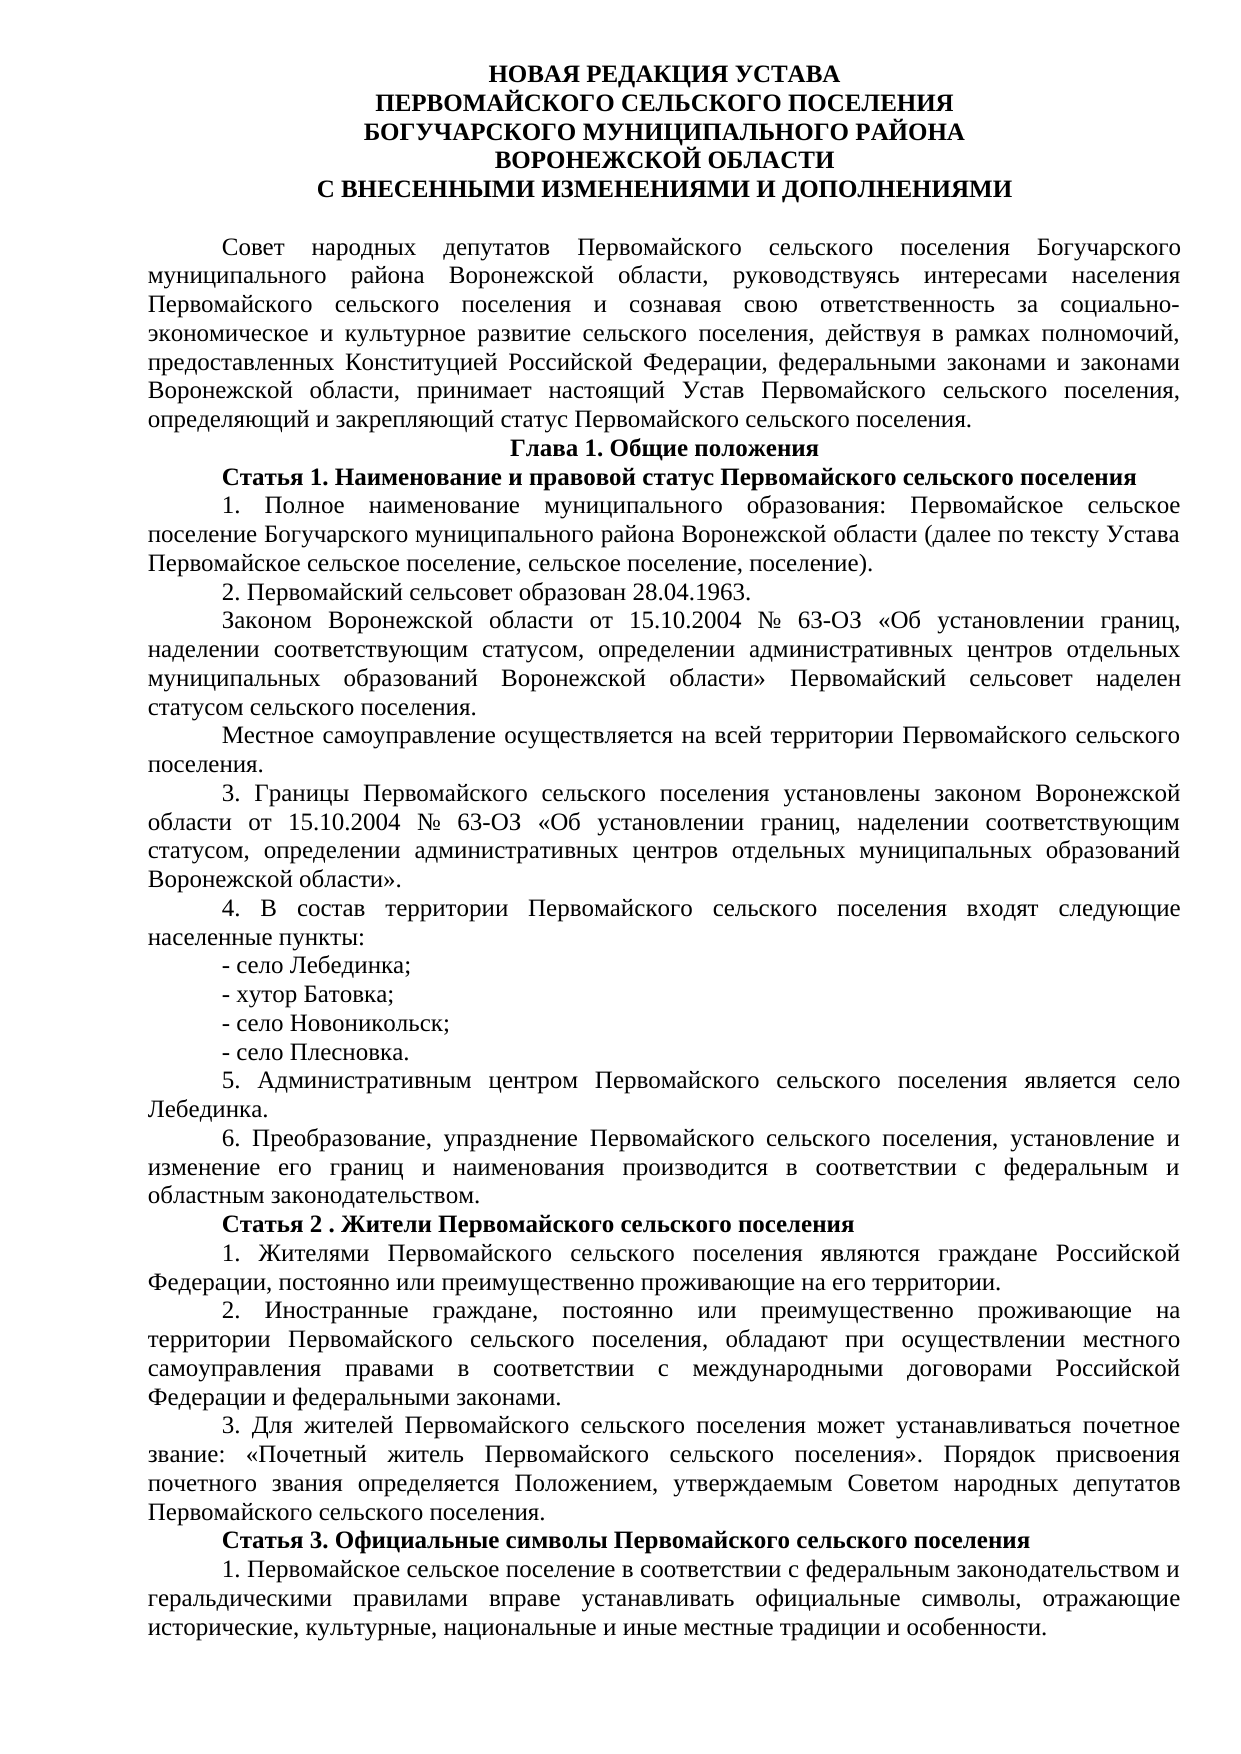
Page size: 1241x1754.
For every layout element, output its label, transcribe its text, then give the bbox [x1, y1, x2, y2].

text 3. Границы Первомайского сельского поселения установлены законом Воронежской области от 15.10.2004 № 63-ОЗ «Об установлении границ, наделении соответствующим статусом, определении административных центров отдельных муниципальных образований Воронежской области». [148, 778, 1181, 893]
text 2. Иностранные граждане, постоянно или преимущественно проживающие на территории Первомайского сельского поселения, обладают при осуществлении местного самоуправления правами в соответствии с международными договорами Российской Федерации и федеральными законами. [148, 1295, 1181, 1410]
text 3. Для жителей Первомайского сельского поселения может устанавливаться почетное звание: «Почетный житель Первомайского сельского поселения». Порядок присвоения почетного звания определяется Положением, утверждаемым Советом народных депутатов Первомайского сельского поселения. [148, 1410, 1181, 1525]
text 4. В состав территории Первомайского сельского поселения входят следующие населенные пункты: [148, 893, 1181, 950]
text ПЕРВОМАЙСКОГО СЕЛЬСКОГО ПОСЕЛЕНИЯ [148, 88, 1181, 117]
text Законом Воронежской области от 15.10.2004 № 63-ОЗ «Об установлении границ, наделении соответствующим статусом, определении административных центров отдельных муниципальных образований Воронежской области» Первомайский сельсовет наделен статусом сельского поселения. [148, 605, 1181, 720]
text ВОРОНЕЖСКОЙ ОБЛАСТИ [148, 145, 1181, 174]
text Статья 3. Официальные символы Первомайского сельского поселения [148, 1525, 1181, 1554]
text Глава 1. Общие положения [148, 433, 1181, 462]
text 1. Жителями Первомайского сельского поселения являются граждане Российской Федерации, постоянно или преимущественно проживающие на его территории. [148, 1238, 1181, 1295]
text С ВНЕСЕННЫМИ ИЗМЕНЕНИЯМИ И ДОПОЛНЕНИЯМИ [148, 174, 1181, 203]
text Местное самоуправление осуществляется на всей территории Первомайского сельского поселения. [148, 720, 1181, 778]
text 1. Первомайское сельское поселение в соответствии с федеральным законодательством и геральдическими правилами вправе устанавливать официальные символы, отражающие исторические, культурные, национальные и иные местные традиции и особенности. [148, 1554, 1181, 1640]
text Статья 1. Наименование и правовой статус Первомайского сельского поселения [148, 462, 1181, 490]
text - село Плесновка. [148, 1037, 1181, 1065]
text 5. Административным центром Первомайского сельского поселения является село Лебединка. [148, 1065, 1181, 1123]
text - хутор Батовка; [148, 979, 1181, 1008]
text Совет народных депутатов Первомайского сельского поселения Богучарского муниципального района Воронежской области, руководствуясь интересами населения Первомайского сельского поселения и сознавая свою ответственность за социально-экономическое и культурное развитие сельского поселения, действуя в рамках полномочий, предоставленных Конституцией Российской Федерации, федеральными законами и законами Воронежской области, принимает настоящий Устав Первомайского сельского поселения, определяющий и закрепляющий статус Первомайского сельского поселения. [148, 232, 1181, 433]
text 6. Преобразование, упразднение Первомайского сельского поселения, установление и изменение его границ и наименования производится в соответствии с федеральным и областным законодательством. [148, 1123, 1181, 1209]
text БОГУЧАРСКОГО МУНИЦИПАЛЬНОГО РАЙОНА [148, 117, 1181, 145]
text НОВАЯ РЕДАКЦИЯ УСТАВА [148, 59, 1181, 88]
text - село Лебединка; [148, 950, 1181, 979]
text - село Новоникольск; [148, 1008, 1181, 1037]
text Статья 2 . Жители Первомайского сельского поселения [148, 1209, 1181, 1238]
text 2. Первомайский сельсовет образован 28.04.1963. [148, 577, 1181, 605]
text 1. Полное наименование муниципального образования: Первомайское сельское поселение Богучарского муниципального района Воронежской области (далее по тексту Устава Первомайское сельское поселение, сельское поселение, поселение). [148, 490, 1181, 577]
